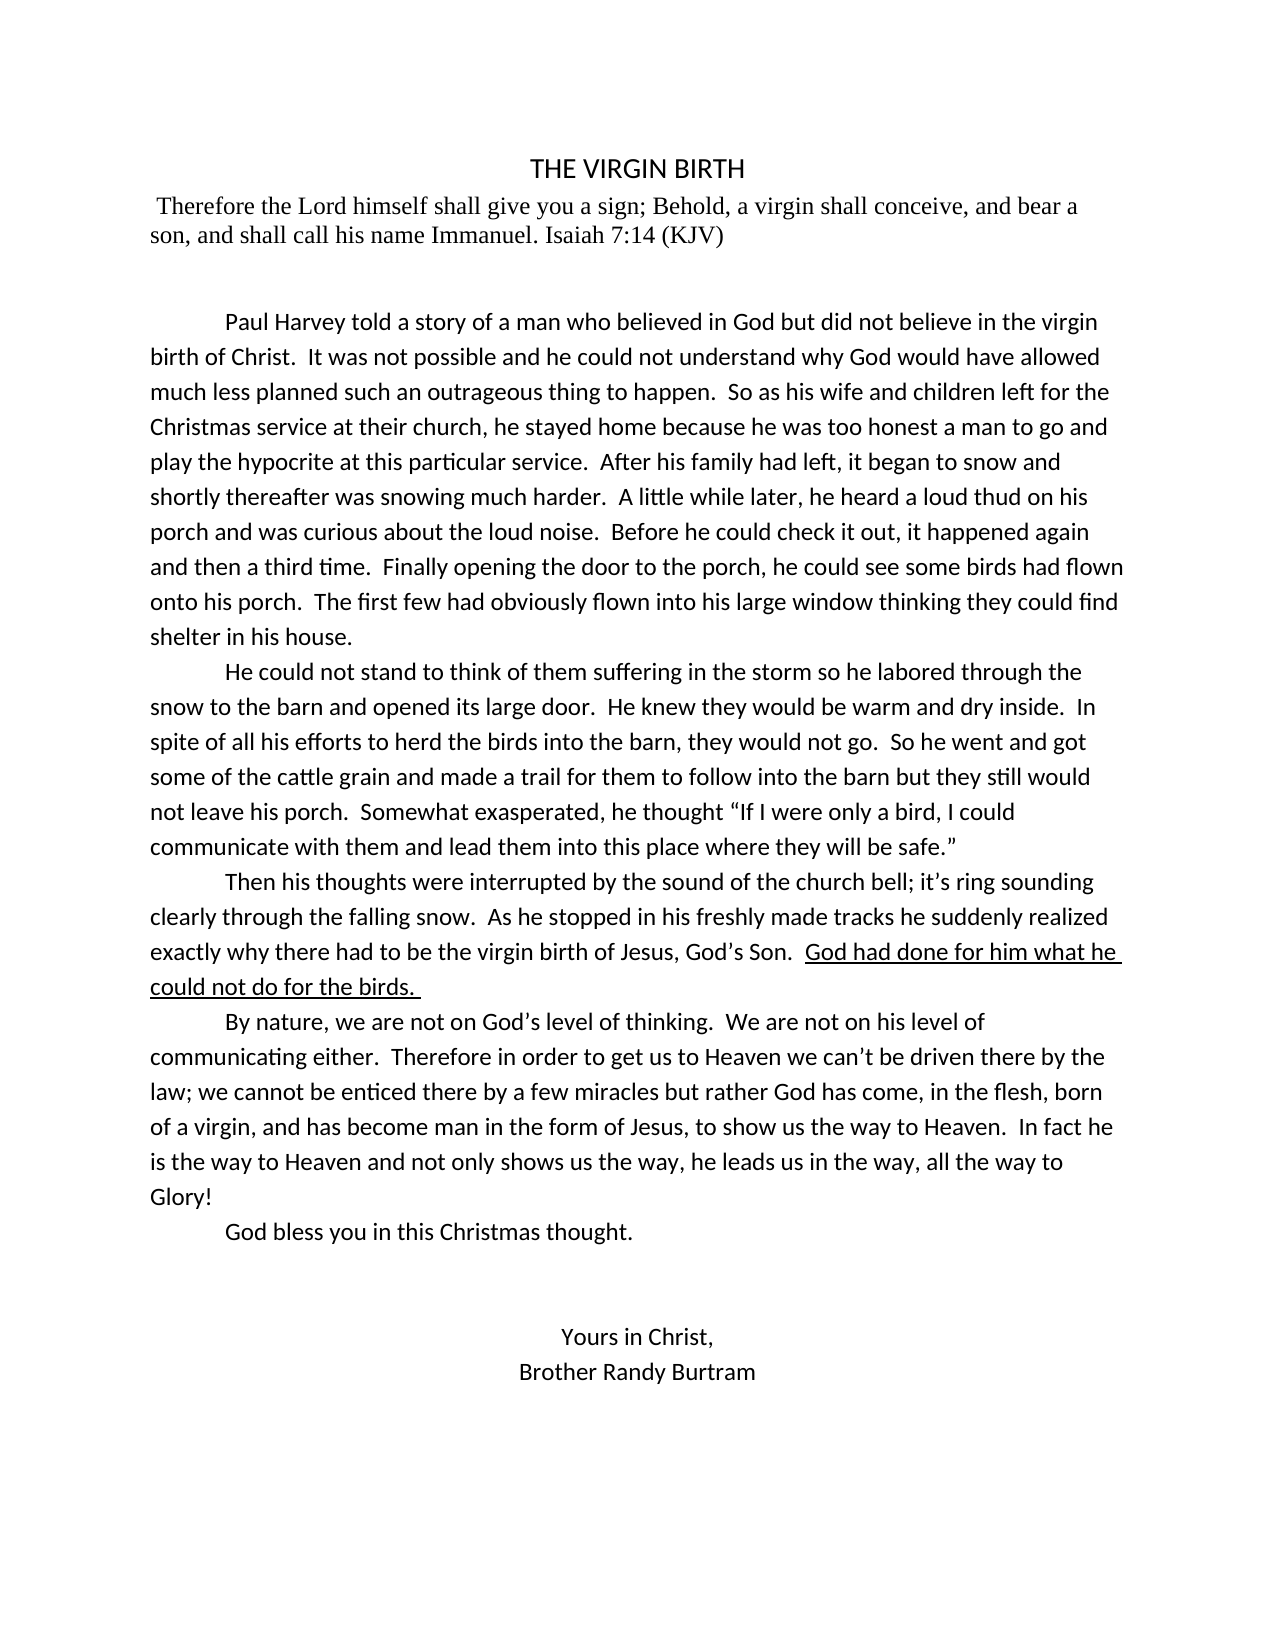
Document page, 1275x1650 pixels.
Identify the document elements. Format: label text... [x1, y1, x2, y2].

text He could not stand to think of them suffering in the storm so he labored through the snow to the barn and opened its large door. He knew they would be warm and dry inside. In spite of all his efforts to herd the birds into the barn, they would not go. So he went and got some of the cattle grain and made a trail for them to follow into the barn but they still would not leave his porch. Somewhat exasperated, he thought “If I were only a bird, I could communicate with them and lead them into this place where they will be safe.” [150, 656, 1125, 861]
text By nature, we are not on God’s level of thinking. We are not on his level of communicating either. Therefore in order to get us to Heaven we can’t be driven there by the law; we cannot be enticed there by a few miracles but rather God has come, in the flesh, born of a virgin, and has become man in the form of Jesus, to show us the way to Heaven. In fact he is the way to Heaven and not only shows us the way, he leads us in the way, all the way to Glory! [150, 1006, 1125, 1211]
text Then his thoughts were interrupted by the sound of the church bell; it’s ring sounding clearly through the falling snow. As he stopped in his freshly made tracks he suddenly realized exactly why there had to be the virgin birth of Jesus, God’s Son. God had done for him what he could not do for the birds. [150, 866, 1125, 1001]
text Brother Randy Burtram [150, 1356, 1125, 1386]
text THE VIRGIN BIRTH [150, 150, 1125, 186]
text Therefore the Lord himself shall give you a sign; Behold, a virgin shall conceive, and bear a son, and shall call his name Immanuel. Isaiah 7:14 (KJV) [150, 191, 1125, 248]
text Paul Harvey told a story of a man who believed in God but did not believe in the virgin birth of Christ. It was not possible and he could not understand why God would have allowed much less planned such an outrageous thing to happen. So as his wife and children left for the Christmas service at their church, he stayed home because he was too honest a man to go and play the hypocrite at this particular service. After his family had left, it began to snow and shortly thereafter was snowing much harder. A little while later, he heard a loud thud on his porch and was curious about the loud noise. Before he could check it out, it happened again and then a third time. Finally opening the door to the porch, he could see some birds had flown onto his porch. The first few had obviously flown into his large window thinking they could find shelter in his house. [150, 306, 1125, 651]
text God bless you in this Christmas thought. [150, 1216, 1125, 1246]
text Yours in Christ, [150, 1321, 1125, 1351]
